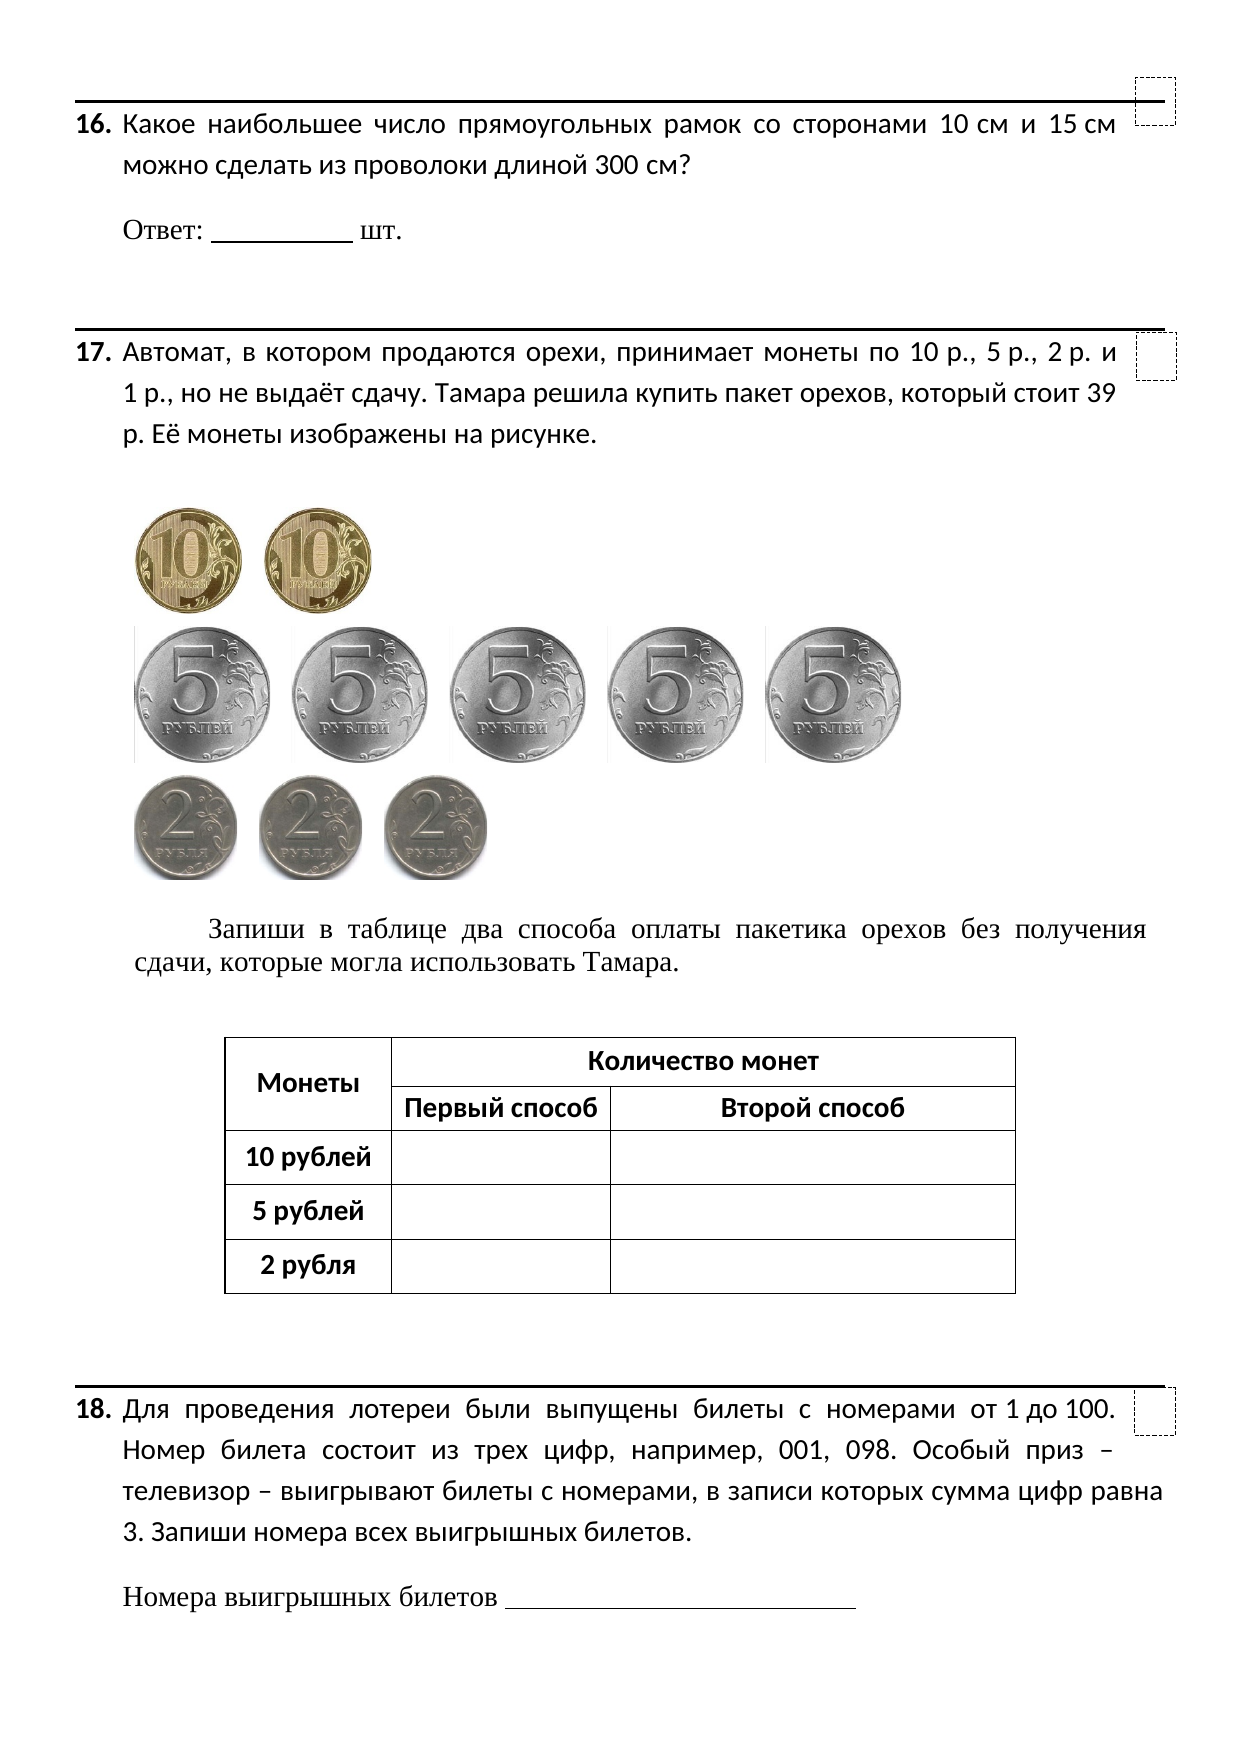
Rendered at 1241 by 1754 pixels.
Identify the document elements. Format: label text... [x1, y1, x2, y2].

text Запиши в таблице два способа оплаты пакетика орехов без получения сдачи, которые могла использовать Тамара. [134, 911, 1147, 978]
picture [291, 626, 428, 763]
table_header Количество монет [392, 1038, 1015, 1086]
table_cell Первый способ [392, 1087, 610, 1130]
table_cell 10 рублей [226, 1131, 391, 1184]
picture [607, 626, 744, 763]
table_header Монеты [226, 1038, 391, 1130]
table_cell [611, 1185, 1015, 1238]
list 17. Автомат, в котором продаются орехи, принимает монеты по 10 р., 5 р., 2 р. и 1 р., но не выдаёт сдачу. Тамара решила купить пакет орехов, который стоит 39 р. Её монеты изображены на рисунке. [75, 331, 1165, 451]
picture [134, 774, 238, 880]
table_cell [611, 1131, 1015, 1184]
picture [449, 626, 586, 763]
text Ответ: шт. [122, 212, 1165, 246]
picture [259, 774, 363, 880]
table_cell [392, 1185, 610, 1238]
picture [134, 507, 242, 614]
list 18. Для проведения лотереи были выпущены билеты с номерами от 1 до 100. Номер билета состоит из трех цифр, например, 001, 098. Особый приз – телевизор – выигрывают билеты с номерами, в записи которых сумма цифр равна 3. Запиши номера всех выигрышных билетов. [75, 1388, 1165, 1548]
picture [134, 626, 271, 763]
list 16. Какое наибольшее число прямоугольных рамок со сторонами 10 см и 15 см можно сделать из проволоки длиной 300 см? [75, 103, 1165, 182]
picture [765, 626, 902, 763]
text Номера выигрышных билетов [122, 1579, 1165, 1612]
table_cell Второй способ [611, 1087, 1015, 1130]
table_cell [392, 1131, 610, 1184]
table_cell 2 рубля [226, 1240, 391, 1293]
picture [384, 774, 488, 880]
table_cell [392, 1240, 610, 1293]
table_cell 5 рублей [226, 1185, 391, 1238]
picture [263, 507, 372, 614]
table_cell [611, 1240, 1015, 1293]
